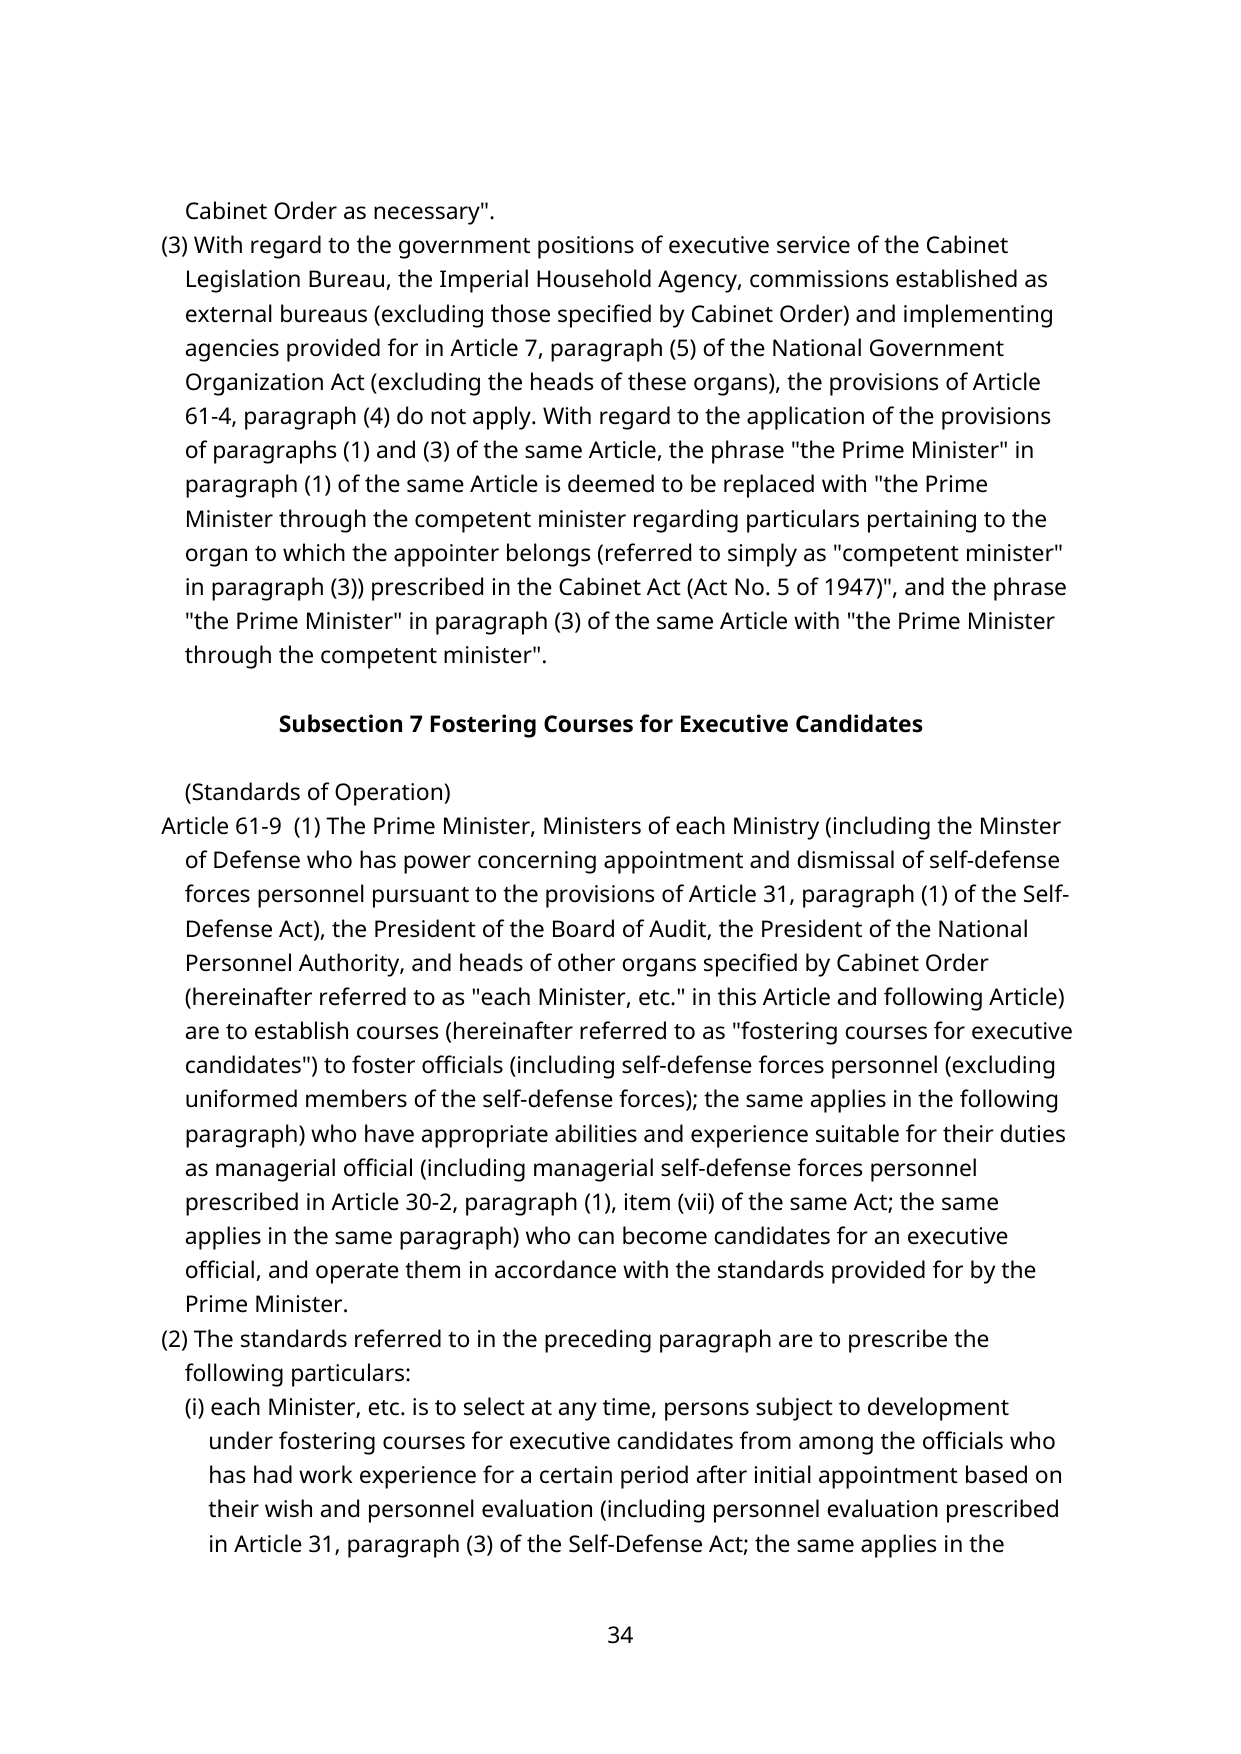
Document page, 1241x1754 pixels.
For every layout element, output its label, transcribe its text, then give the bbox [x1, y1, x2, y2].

text Subsection 7 Fostering Courses for Executive Candidates [276, 706, 1079, 740]
text (2) The standards referred to in the preceding paragraph are to prescribe the following particulars: [161, 1321, 1079, 1389]
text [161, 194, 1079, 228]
text Article 61-9 (1) The Prime Minister, Ministers of each Ministry (including the Minster of Defense who has power concerning appointment and dismissal of self-defense forces personnel pursuant to the provisions of Article 31, paragraph (1) of the Self-Defense Act), the President of the Board of Audit, the President of the National Personnel Authority, and heads of other organs specified by Cabinet Order (hereinafter referred to as "each Minister, etc." in this Article and following Article) are to establish courses (hereinafter referred to as "fostering courses for executive candidates") to foster officials (including self-defense forces personnel (excluding uniformed members of the self-defense forces); the same applies in the following paragraph) who have appropriate abilities and experience suitable for their duties as managerial official (including managerial self-defense forces personnel prescribed in Article 30-2, paragraph (1), item (vii) of the same Act; the same applies in the same paragraph) who can become candidates for an executive official, and operate them in accordance with the standards provided for by the Prime Minister. [161, 809, 1079, 1321]
text (Standards of Operation) [184, 774, 1079, 809]
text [184, 1389, 1079, 1560]
text (3) With regard to the government positions of executive service of the Cabinet Legislation Bureau, the Imperial Household Agency, commissions established as external bureaus (excluding those specified by Cabinet Order) and implementing agencies provided for in Article 7, paragraph (5) of the National Government Organization Act (excluding the heads of these organs), the provisions of Article 61-4, paragraph (4) do not apply. With regard to the application of the provisions of paragraphs (1) and (3) of the same Article, the phrase "the Prime Minister" in paragraph (1) of the same Article is deemed to be replaced with "the Prime Minister through the competent minister regarding particulars pertaining to the organ to which the appointer belongs (referred to simply as "competent minister" in paragraph (3)) prescribed in the Cabinet Act (Act No. 5 of 1947)", and the phrase "the Prime Minister" in paragraph (3) of the same Article with "the Prime Minister through the competent minister". [161, 228, 1079, 672]
